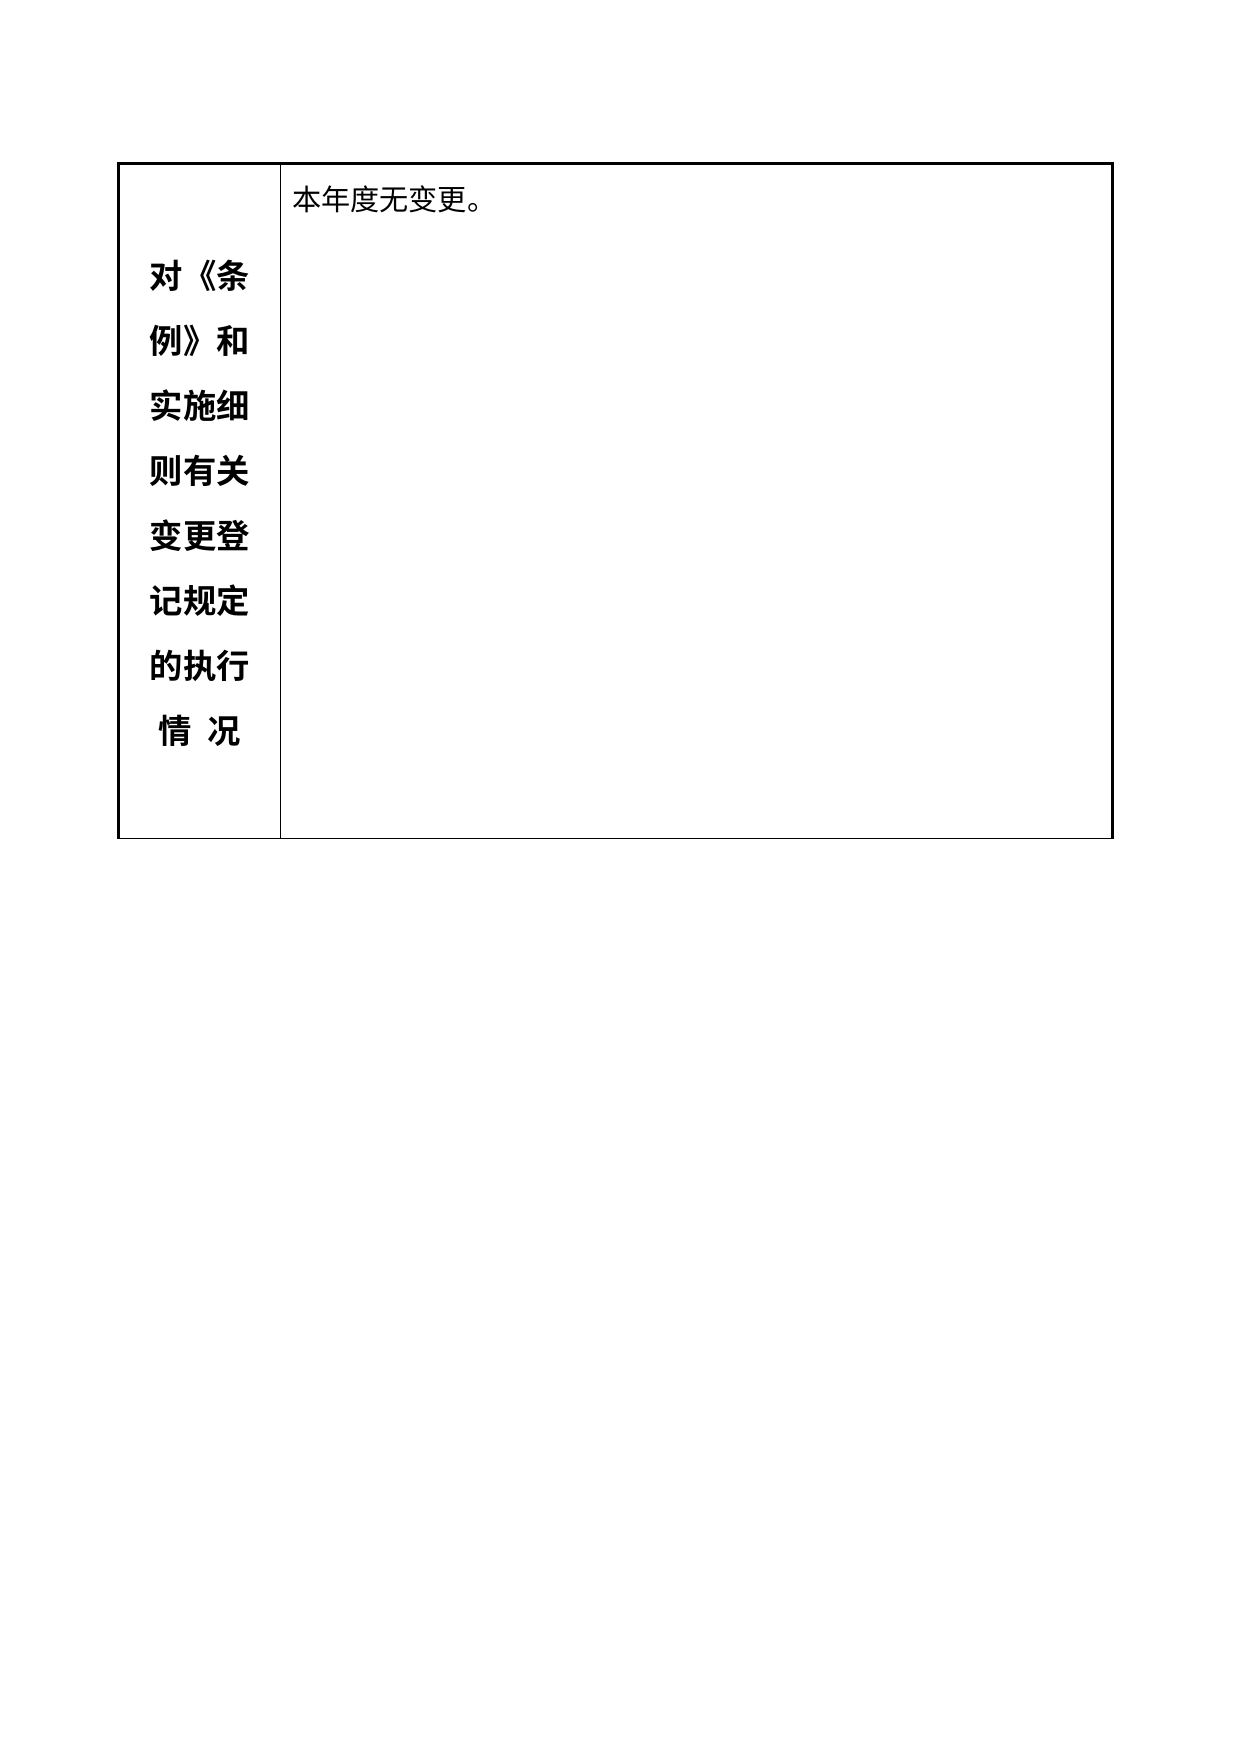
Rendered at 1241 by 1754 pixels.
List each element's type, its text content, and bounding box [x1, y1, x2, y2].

table_cell 对《条 例》和 实施细 则有关 变更登 记规定 的执行 情 况 [120, 165, 280, 838]
table_cell 本年度无变更。 [281, 165, 1111, 838]
